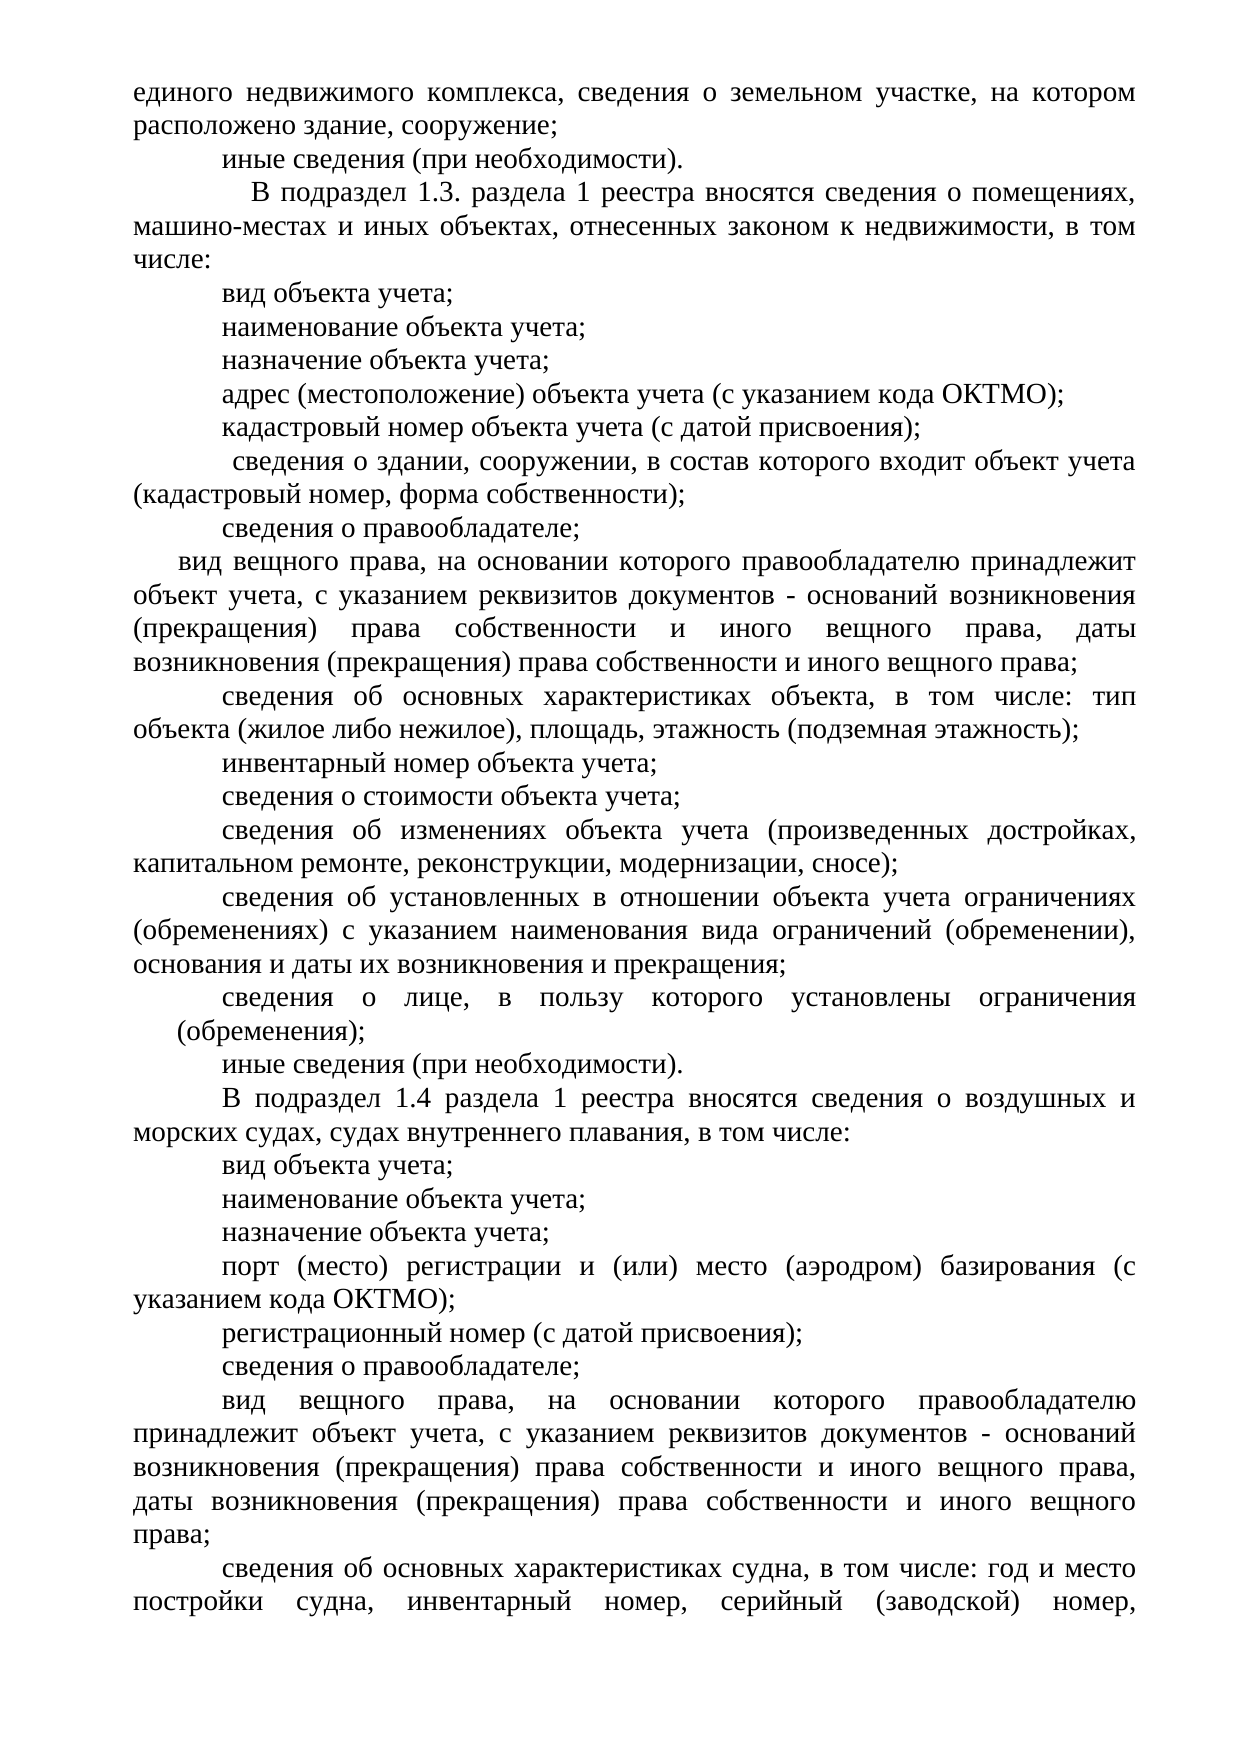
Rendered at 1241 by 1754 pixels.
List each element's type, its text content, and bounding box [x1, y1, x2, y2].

text наименование объекта учета; [177, 1181, 1137, 1214]
text назначение объекта учета; [177, 1214, 1137, 1248]
text адрес (местоположение) объекта учета (с указанием кода ОКТМО); [177, 376, 1137, 409]
text сведения о правообладателе; [177, 510, 1137, 543]
text назначение объекта учета; [177, 342, 1137, 376]
text иные сведения (при необходимости). [177, 141, 1137, 174]
text наименование объекта учета; [177, 309, 1137, 342]
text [133, 74, 1137, 141]
text инвентарный номер объекта учета; [177, 745, 1137, 778]
text сведения об основных характеристиках объекта, в том числе: тип объекта (жилое либо нежилое), площадь, этажность (подземная этажность); [133, 678, 1137, 745]
text вид объекта учета; [177, 275, 1137, 309]
text В подраздел 1.3. раздела 1 реестра вносятся сведения о помещениях, машино-местах и иных объектах, отнесенных законом к недвижимости, в том числе: [133, 174, 1137, 275]
text порт (место) регистрации и (или) место (аэродром) базирования (с указанием кода ОКТМО); [133, 1248, 1137, 1315]
text сведения об изменениях объекта учета (произведенных достройках, капитальном ремонте, реконструкции, модернизации, сносе); [133, 812, 1137, 879]
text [133, 1550, 1137, 1617]
text сведения о стоимости объекта учета; [177, 778, 1137, 812]
text вид вещного права, на основании которого правообладателю принадлежит объект учета, с указанием реквизитов документов - оснований возникновения (прекращения) права собственности и иного вещного права, даты возникновения (прекращения) права собственности и иного вещного права; [133, 1382, 1137, 1550]
text В подраздел 1.4 раздела 1 реестра вносятся сведения о воздушных и морских судах, судах внутреннего плавания, в том числе: [133, 1080, 1137, 1147]
text сведения об установленных в отношении объекта учета ограничениях (обременениях) с указанием наименования вида ограничений (обременении), основания и даты их возникновения и прекращения; [133, 879, 1137, 979]
text иные сведения (при необходимости). [177, 1047, 1137, 1080]
text регистрационный номер (с датой присвоения); [177, 1315, 1137, 1348]
text сведения о правообладателе; [177, 1348, 1137, 1382]
text вид объекта учета; [177, 1147, 1137, 1181]
text сведения о лице, в пользу которого установлены ограничения (обременения); [177, 979, 1137, 1047]
text сведения о здании, сооружении, в состав которого входит объект учета (кадастровый номер, форма собственности); [133, 443, 1137, 510]
text вид вещного права, на основании которого правообладателю принадлежит объект учета, с указанием реквизитов документов - оснований возникновения (прекращения) права собственности и иного вещного права, даты возникновения (прекращения) права собственности и иного вещного права; [133, 543, 1137, 678]
text кадастровый номер объекта учета (с датой присвоения); [177, 409, 1137, 443]
